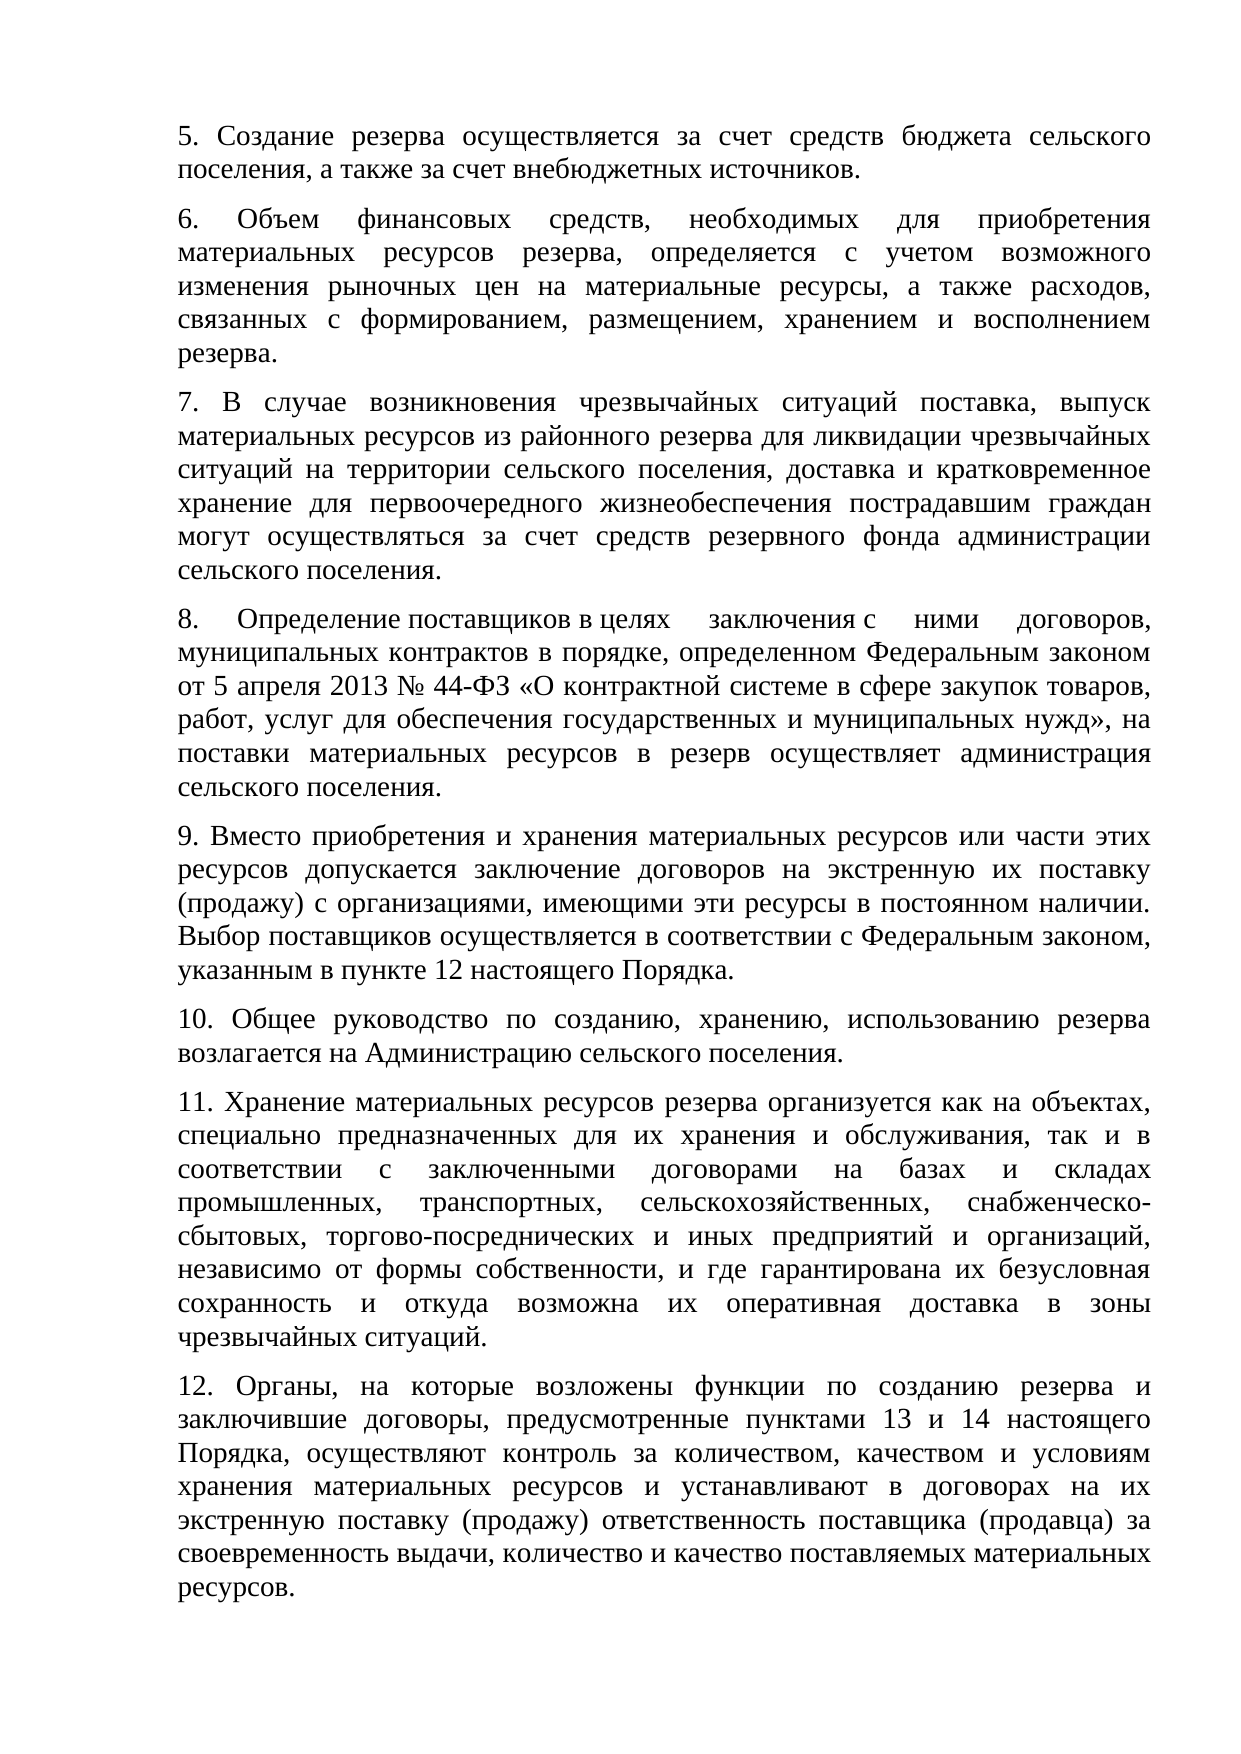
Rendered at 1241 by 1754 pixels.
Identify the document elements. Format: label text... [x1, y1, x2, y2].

text 10. Общее руководство по созданию, хранению, использованию резерва возлагается на Администрацию сельского поселения. [177, 1001, 1152, 1068]
text 12. Органы, на которые возложены функции по созданию резерва и заключившие договоры, предусмотренные пунктами 13 и 14 настоящего Порядка, осуществляют контроль за количеством, качеством и условиям хранения материальных ресурсов и устанавливают в договорах на их экстренную поставку (продажу) ответственность поставщика (продавца) за своевременность выдачи, количество и качество поставляемых материальных ресурсов. [177, 1368, 1152, 1603]
text 11. Хранение материальных ресурсов резерва организуется как на объектах, специально предназначенных для их хранения и обслуживания, так и в соответствии с заключенными договорами на базах и складах промышленных, транспортных, сельскохозяйственных, снабженческо-сбытовых, торгово-посреднических и иных предприятий и организаций, независимо от формы собственности, и где гарантирована их безусловная сохранность и откуда возможна их оперативная доставка в зоны чрезвычайных ситуаций. [177, 1084, 1152, 1352]
text 8. Определение поставщиков в целях заключения с ними договоров, муниципальных контрактов в порядке, определенном Федеральным законом от 5 апреля 2013 № 44-ФЗ «О контрактной системе в сфере закупок товаров, работ, услуг для обеспечения государственных и муниципальных нужд», на поставки материальных ресурсов в резерв осуществляет администрация сельского поселения. [177, 601, 1152, 802]
text 6. Объем финансовых средств, необходимых для приобретения материальных ресурсов резерва, определяется с учетом возможного изменения рыночных цен на материальные ресурсы, а также расходов, связанных с формированием, размещением, хранением и восполнением резерва. [177, 201, 1152, 368]
text 9. Вместо приобретения и хранения материальных ресурсов или части этих ресурсов допускается заключение договоров на экстренную их поставку (продажу) с организациями, имеющими эти ресурсы в постоянном наличии. Выбор поставщиков осуществляется в соответствии с Федеральным законом, указанным в пункте 12 настоящего Порядка. [177, 818, 1152, 986]
text 5. Создание резерва осуществляется за счет средств бюджета сельского поселения, а также за счет внебюджетных источников. [177, 118, 1152, 185]
text 7. В случае возникновения чрезвычайных ситуаций поставка, выпуск материальных ресурсов из районного резерва для ликвидации чрезвычайных ситуаций на территории сельского поселения, доставка и кратковременное хранение для первоочередного жизнеобеспечения пострадавшим граждан могут осуществляться за счет средств резервного фонда администрации сельского поселения. [177, 384, 1152, 585]
